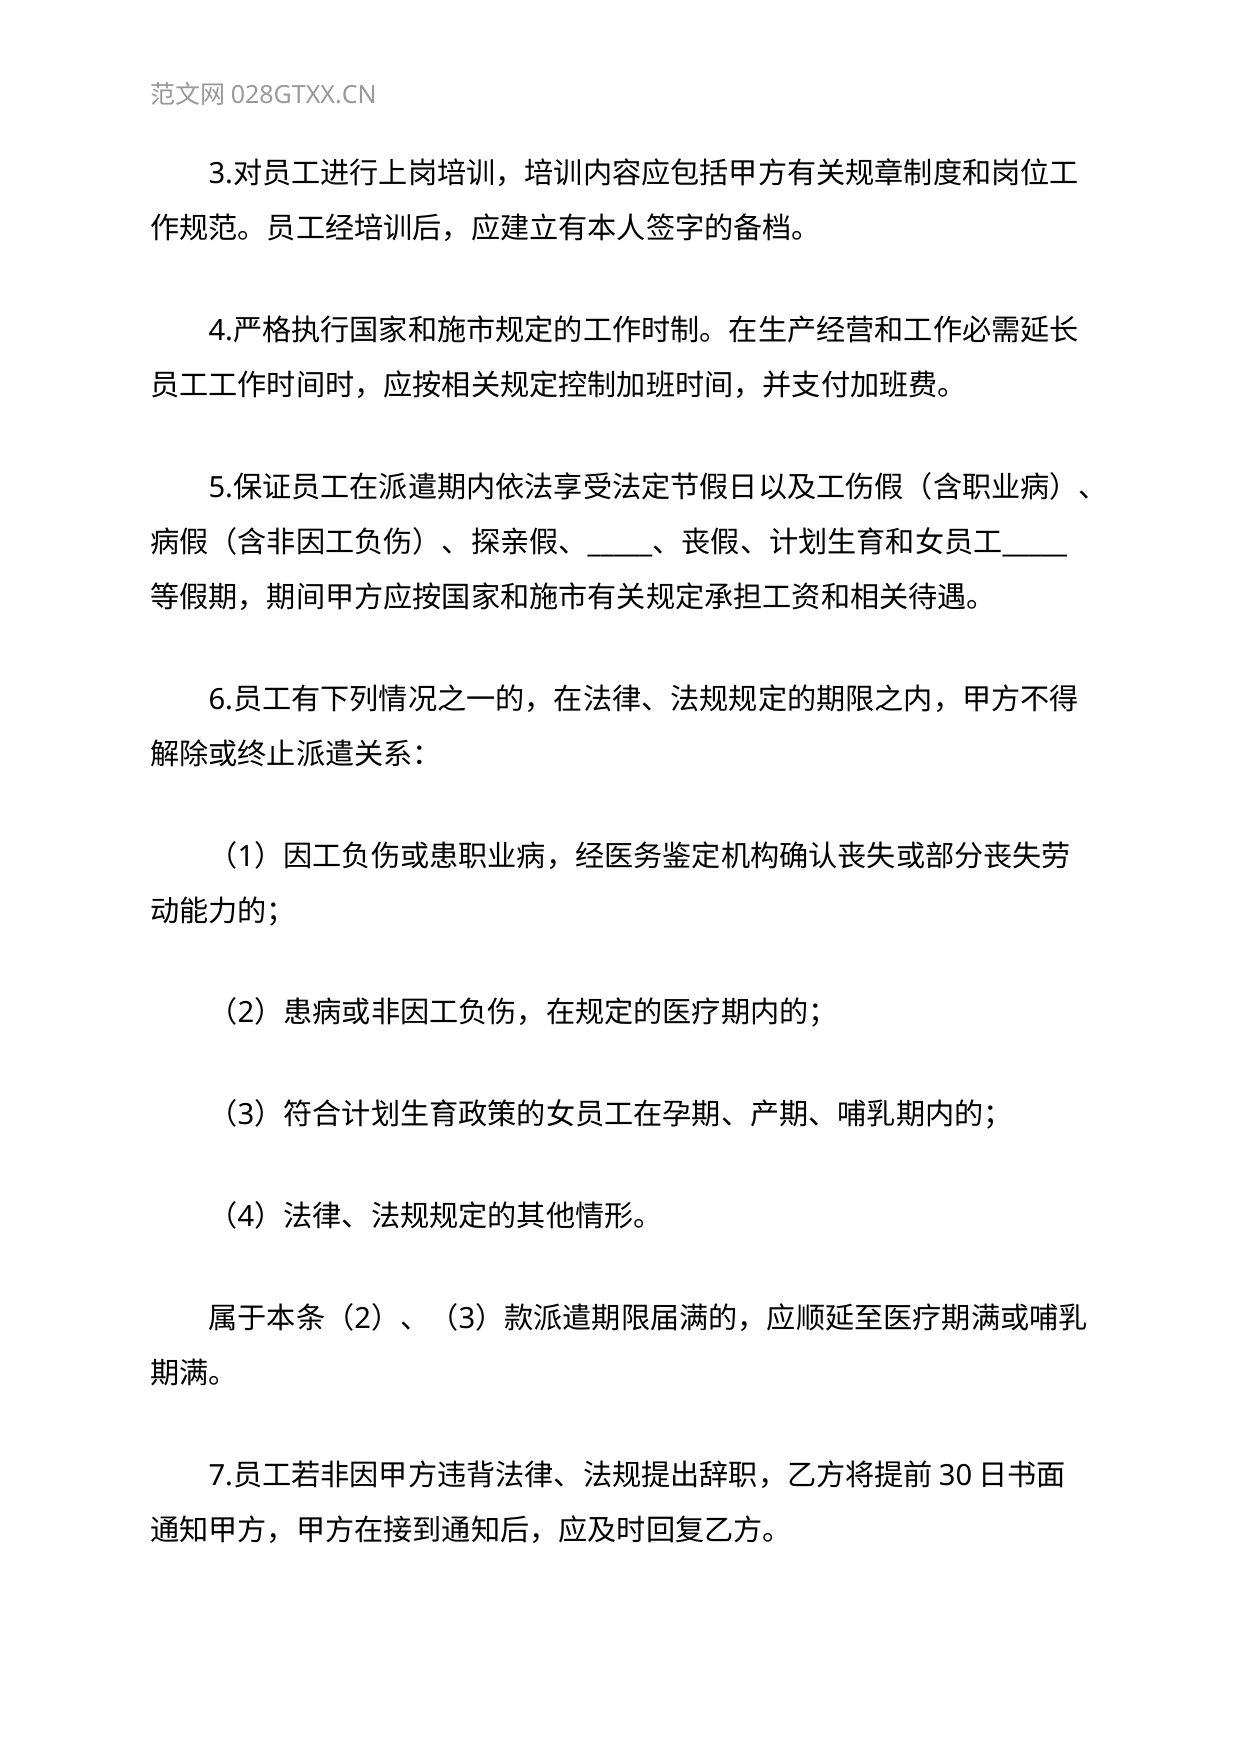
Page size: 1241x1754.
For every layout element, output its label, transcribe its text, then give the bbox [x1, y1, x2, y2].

text （3）符合计划生育政策的女员工在孕期、产期、哺乳期内的； [150, 1091, 1090, 1133]
text （2）患病或非因工负伤，在规定的医疗期内的； [150, 989, 1090, 1031]
text 5.保证员工在派遣期内依法享受法定节假日以及工伤假（含职业病）、病假（含非因工负伤）、探亲假、_____、丧假、计划生育和女员工_____等假期，期间甲方应按国家和施市有关规定承担工资和相关待遇。 [150, 463, 1090, 616]
text 4.严格执行国家和施市规定的工作时制。在生产经营和工作必需延长员工工作时间时，应按相关规定控制加班时间，并支付加班费。 [150, 307, 1090, 404]
text 7.员工若非因甲方违背法律、法规提出辞职，乙方将提前30日书面通知甲方，甲方在接到通知后，应及时回复乙方。 [150, 1452, 1090, 1549]
text 属于本条（2）、（3）款派遣期限届满的，应顺延至医疗期满或哺乳期满。 [150, 1295, 1090, 1392]
text （4）法律、法规规定的其他情形。 [150, 1193, 1090, 1235]
text （1）因工负伤或患职业病，经医务鉴定机构确认丧失或部分丧失劳动能力的； [150, 832, 1090, 929]
text 3.对员工进行上岗培训，培训内容应包括甲方有关规章制度和岗位工作规范。员工经培训后，应建立有本人签字的备档。 [150, 150, 1090, 247]
text 6.员工有下列情况之一的，在法律、法规规定的期限之内，甲方不得解除或终止派遣关系： [150, 675, 1090, 773]
